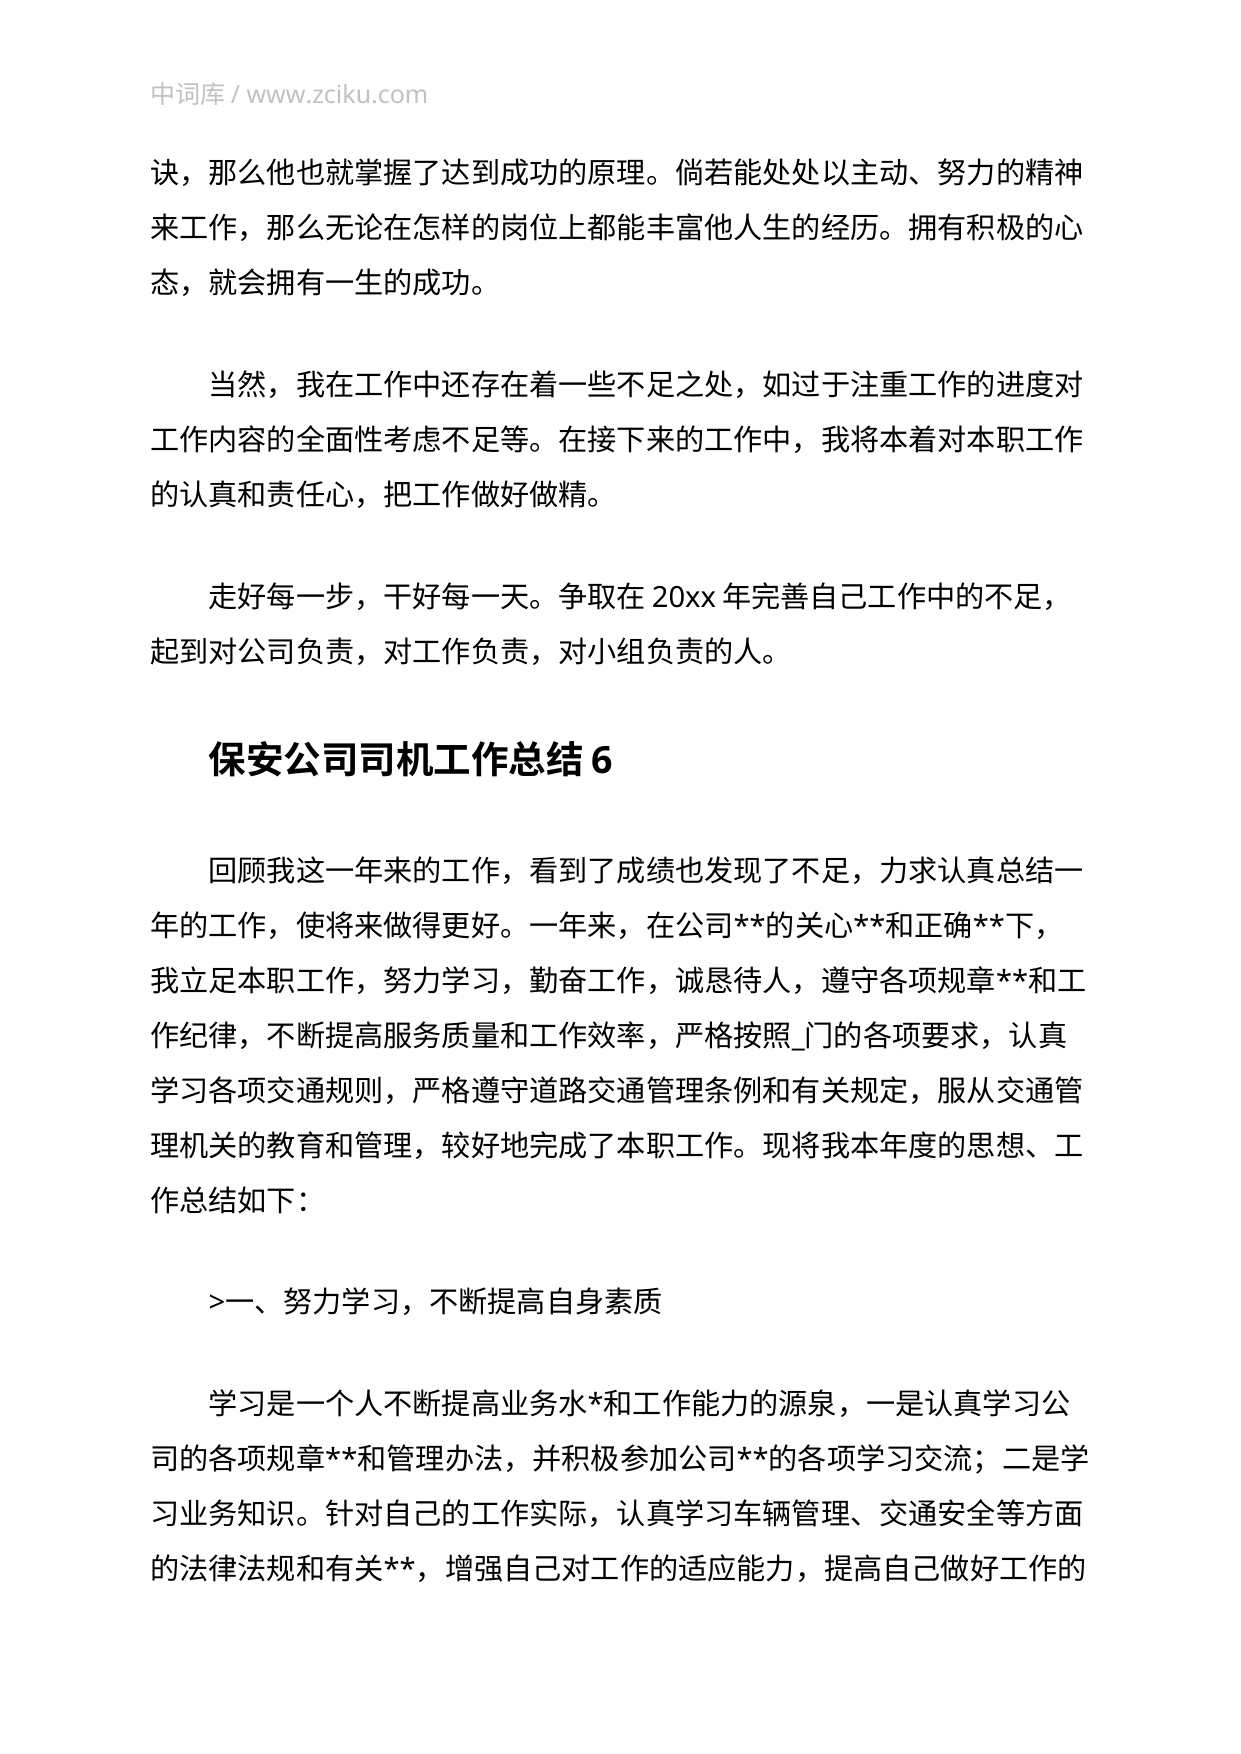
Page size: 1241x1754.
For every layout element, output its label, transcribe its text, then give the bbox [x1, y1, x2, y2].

text 走好每一步，干好每一天。争取在20xx年完善自己工作中的不足，起到对公司负责，对工作负责，对小组负责的人。 [150, 573, 1090, 670]
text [150, 1381, 1090, 1588]
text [150, 150, 1090, 302]
text 当然，我在工作中还存在着一些不足之处，如过于注重工作的进度对工作内容的全面性考虑不足等。在接下来的工作中，我将本着对本职工作的认真和责任心，把工作做好做精。 [150, 362, 1090, 514]
text 回顾我这一年来的工作，看到了成绩也发现了不足，力求认真总结一年的工作，使将来做得更好。一年来，在公司**的关心**和正确**下，我立足本职工作，努力学习，勤奋工作，诚恳待人，遵守各项规章**和工作纪律，不断提高服务质量和工作效率，严格按照_门的各项要求，认真学习各项交通规则，严格遵守道路交通管理条例和有关规定，服从交通管理机关的教育和管理，较好地完成了本职工作。现将我本年度的思想、工作总结如下： [150, 847, 1090, 1219]
text 保安公司司机工作总结6 [150, 730, 1090, 784]
text >一、努力学习，不断提高自身素质 [150, 1279, 1090, 1321]
